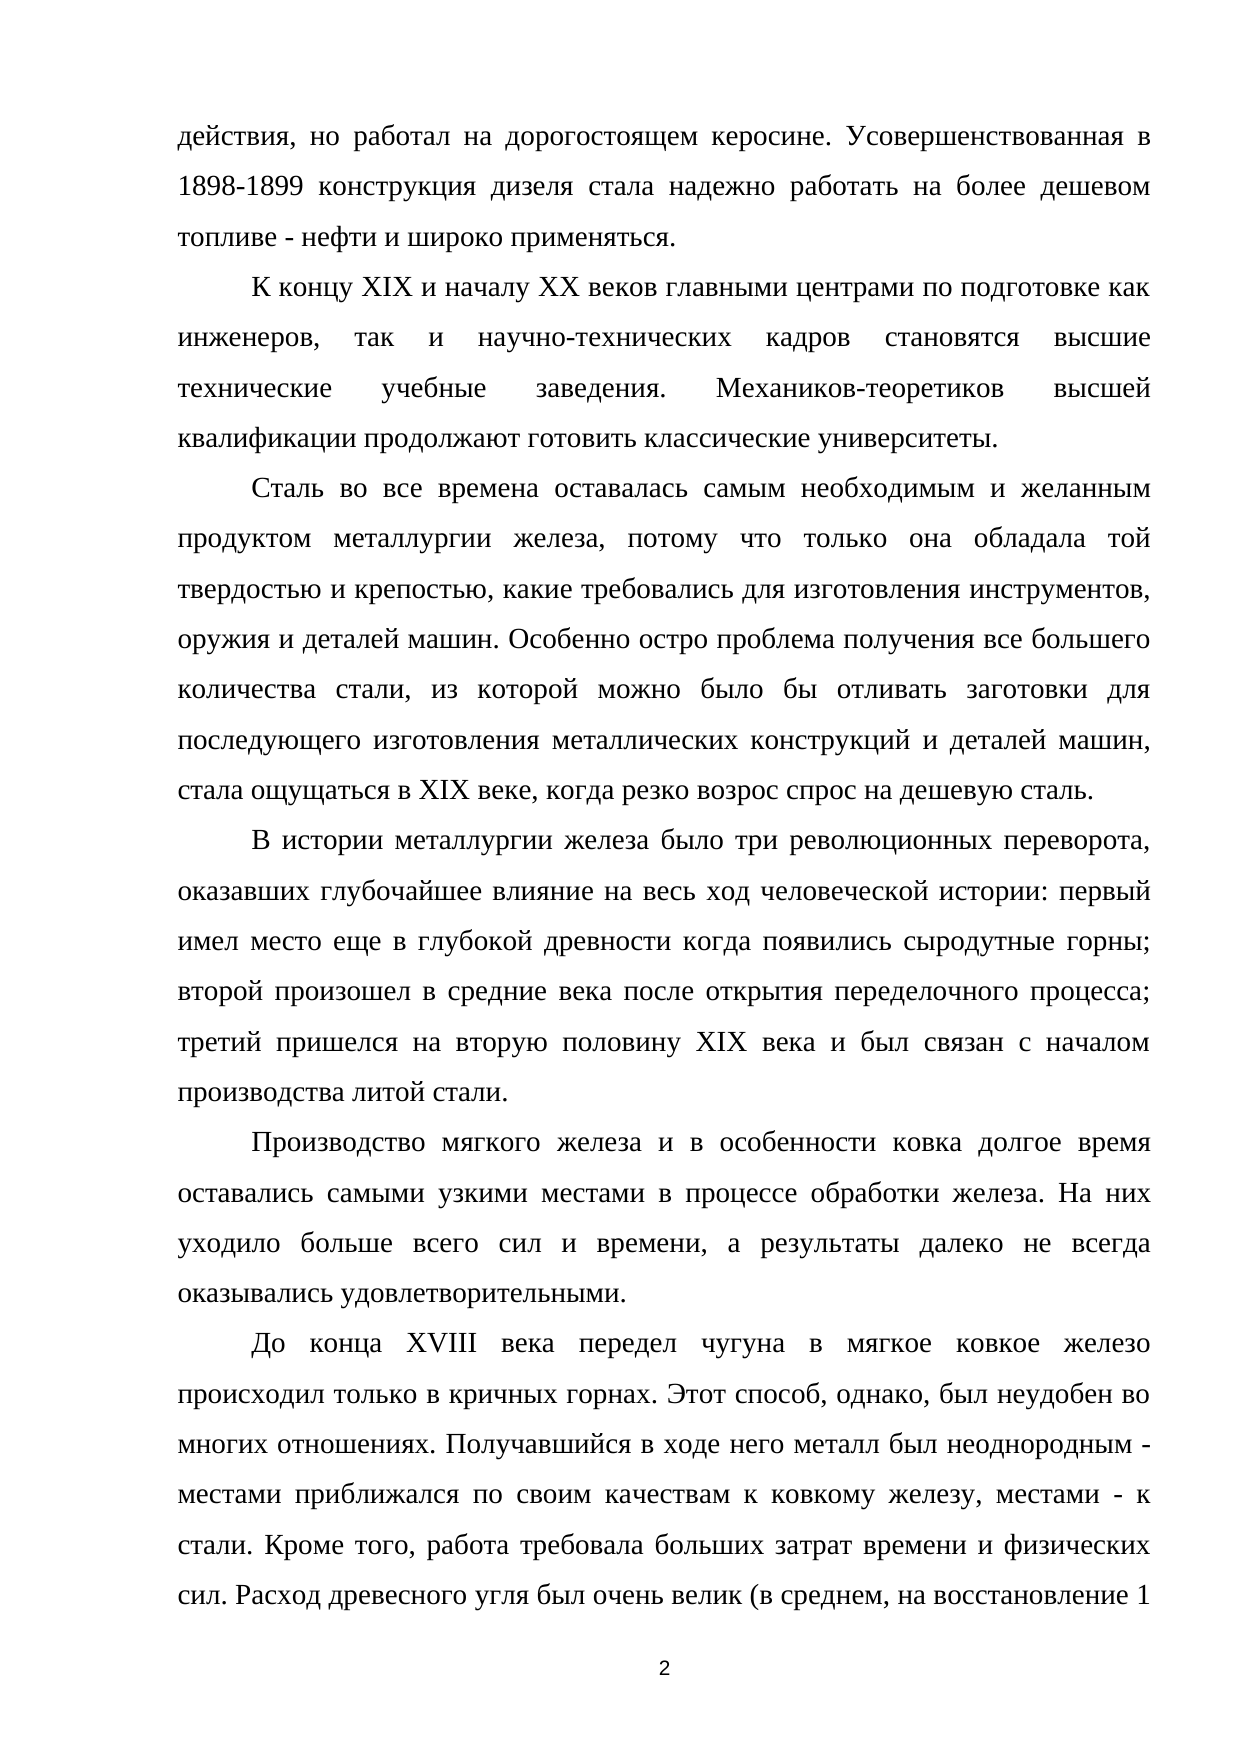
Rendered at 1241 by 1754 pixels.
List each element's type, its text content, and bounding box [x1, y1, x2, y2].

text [177, 1326, 1152, 1611]
text К концу XIX и началу XX веков главными центрами по подготовке как инженеров, так и научно-технических кадров становятся высшие технические учебные заведения. Механиков-теоретиков высшей квалификации продолжают готовить классические университеты. [177, 269, 1152, 453]
text Сталь во все времена оставалась самым необходимым и желанным продуктом металлургии железа, потому что только она обладала той твердостью и крепостью, какие требовались для изготовления инструментов, оружия и деталей машин. Особенно остро проблема получения все большего количества стали, из которой можно было бы отливать заготовки для последующего изготовления металлических конструкций и деталей машин, стала ощущаться в XIX веке, когда резко возрос спрос на дешевую сталь. [177, 470, 1152, 806]
text В истории металлургии железа было три революционных переворота, оказавших глубочайшее влияние на весь ход человеческой истории: первый имел место еще в глубокой древности когда появились сыродутные горны; второй произошел в средние века после открытия переделочного процесса; третий пришелся на вторую половину XIX века и был связан с началом производства литой стали. [177, 822, 1152, 1108]
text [177, 118, 1152, 252]
text Производство мягкого железа и в особенности ковка долгое время оставались самыми узкими местами в процессе обработки железа. На них уходило больше всего сил и времени, а результаты далеко не всегда оказывались удовлетворительными. [177, 1124, 1152, 1309]
